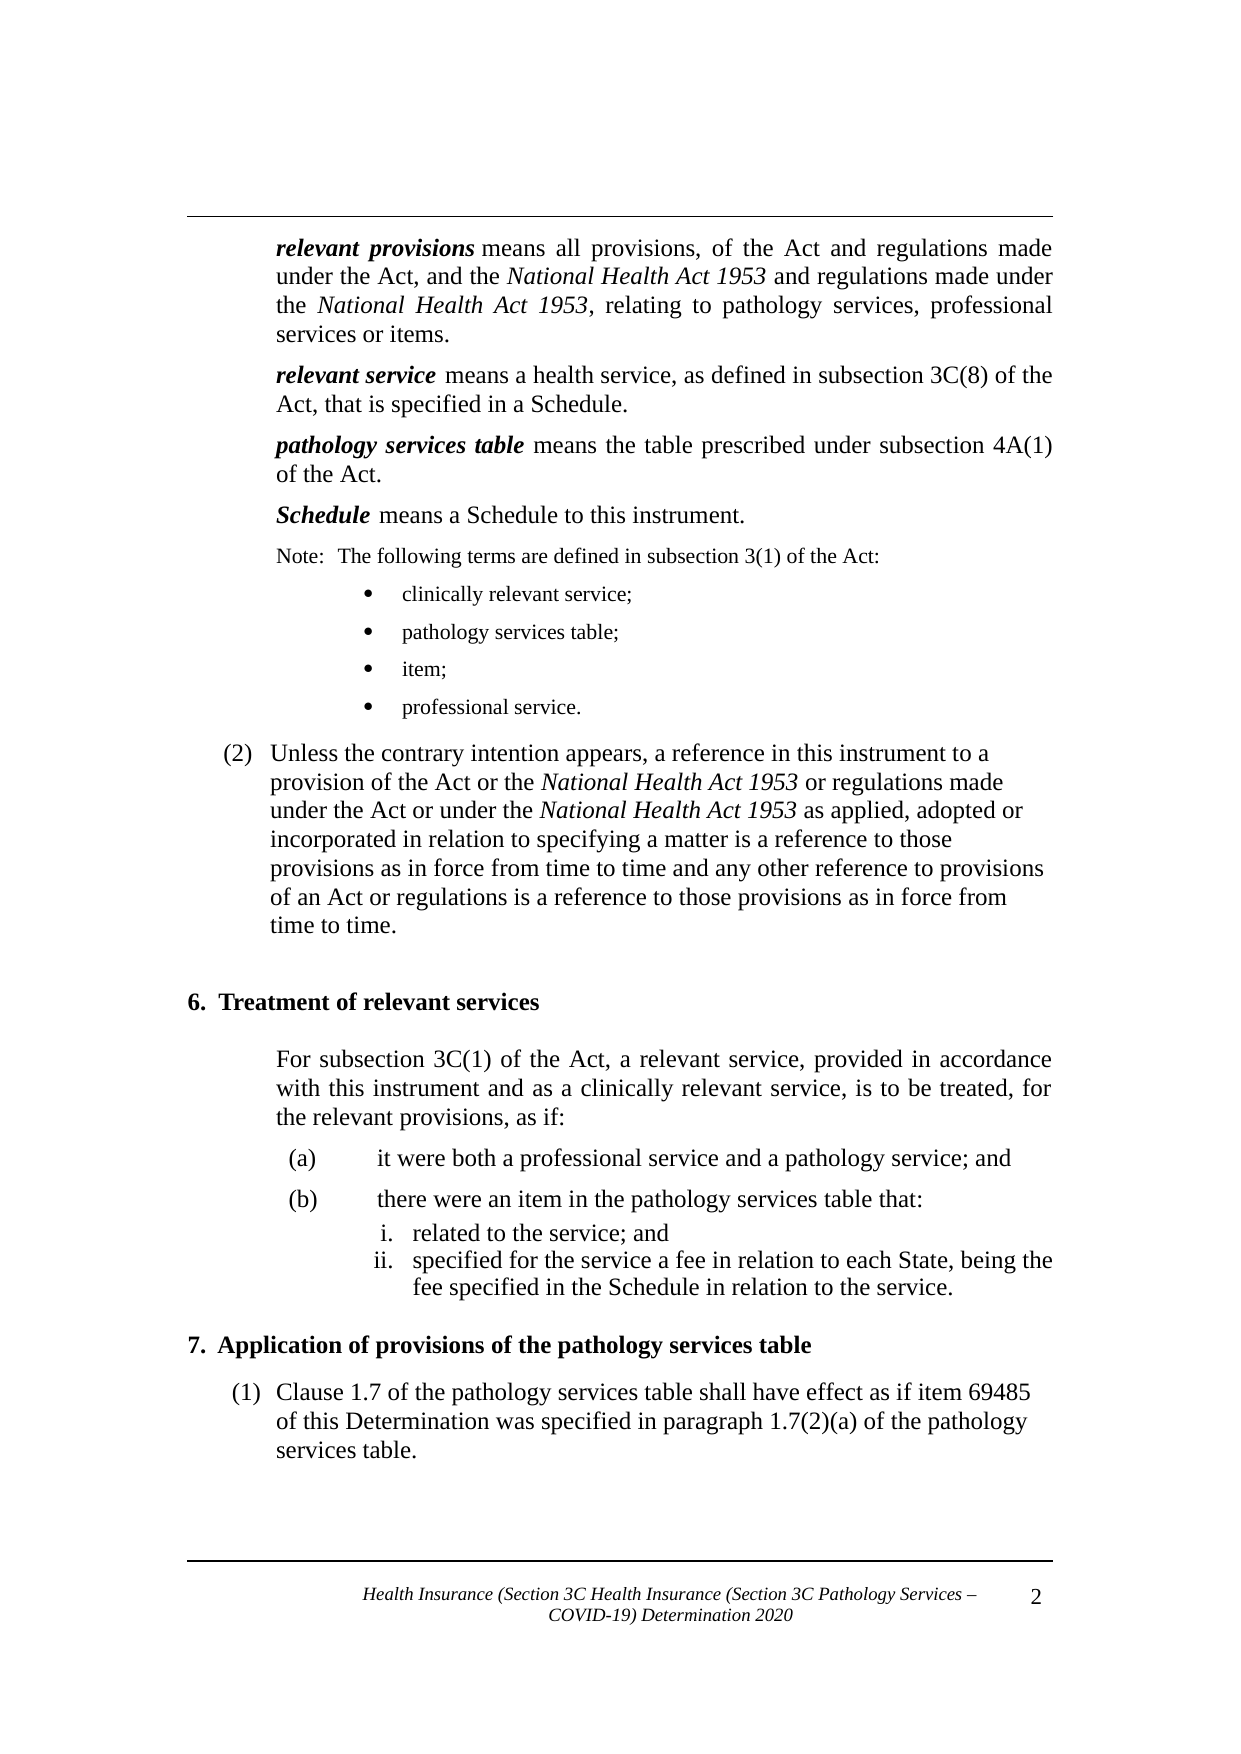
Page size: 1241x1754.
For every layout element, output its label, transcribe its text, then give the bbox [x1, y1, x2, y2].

list item; [364, 656, 1053, 682]
text For subsection 3C(1) of the Act, a relevant service, provided in accordance with this instrument and as a clinically relevant service, is to be treated, for the relevant provisions, as if: [276, 1044, 1053, 1131]
text relevant service means a health service, as defined in subsection 3C(8) of the Act, that is specified in a Schedule. [276, 360, 1053, 418]
list related to the service; and [393, 1219, 1053, 1246]
text 7. Application of provisions of the pathology services table [187, 1330, 1053, 1358]
list Clause 1.7 of the pathology services table shall have effect as if item 69485 of this Determination was specified in paragraph 1.7(2)(a) of the pathology services table. [232, 1377, 1053, 1463]
text 6. Treatment of relevant services [187, 987, 1053, 1016]
list professional service. [364, 694, 1053, 719]
list pathology services table; [364, 619, 1053, 644]
list it were both a professional service and a pathology service; and [288, 1143, 1053, 1172]
text pathology services table means the table prescribed under subsection 4A(1) of the Act. [276, 430, 1053, 488]
list clinically relevant service; [364, 581, 1053, 606]
text Note: The following terms are defined in subsection 3(1) of the Act: [276, 541, 1053, 568]
list there were an item in the pathology services table that: [288, 1184, 1053, 1213]
text relevant provisions means all provisions, of the Act and regulations made under the Act, and the National Health Act 1953 and regulations made under the National Health Act 1953, relating to pathology services, professional services or items. [276, 233, 1053, 348]
list specified for the service a fee in relation to each State, being the fee specified in the Schedule in relation to the service. [393, 1246, 1053, 1301]
text (2) Unless the contrary intention appears, a reference in this instrument to a provision of the Act or the National Health Act 1953 or regulations made under the Act or under the National Health Act 1953 as applied, adopted or incorporated in relation to specifying a matter is a reference to those provisions as in force from time to time and any other reference to provisions of an Act or regulations is a reference to those provisions as in force from time to time. [217, 738, 1053, 939]
text Schedule means a Schedule to this instrument. [276, 500, 1053, 529]
